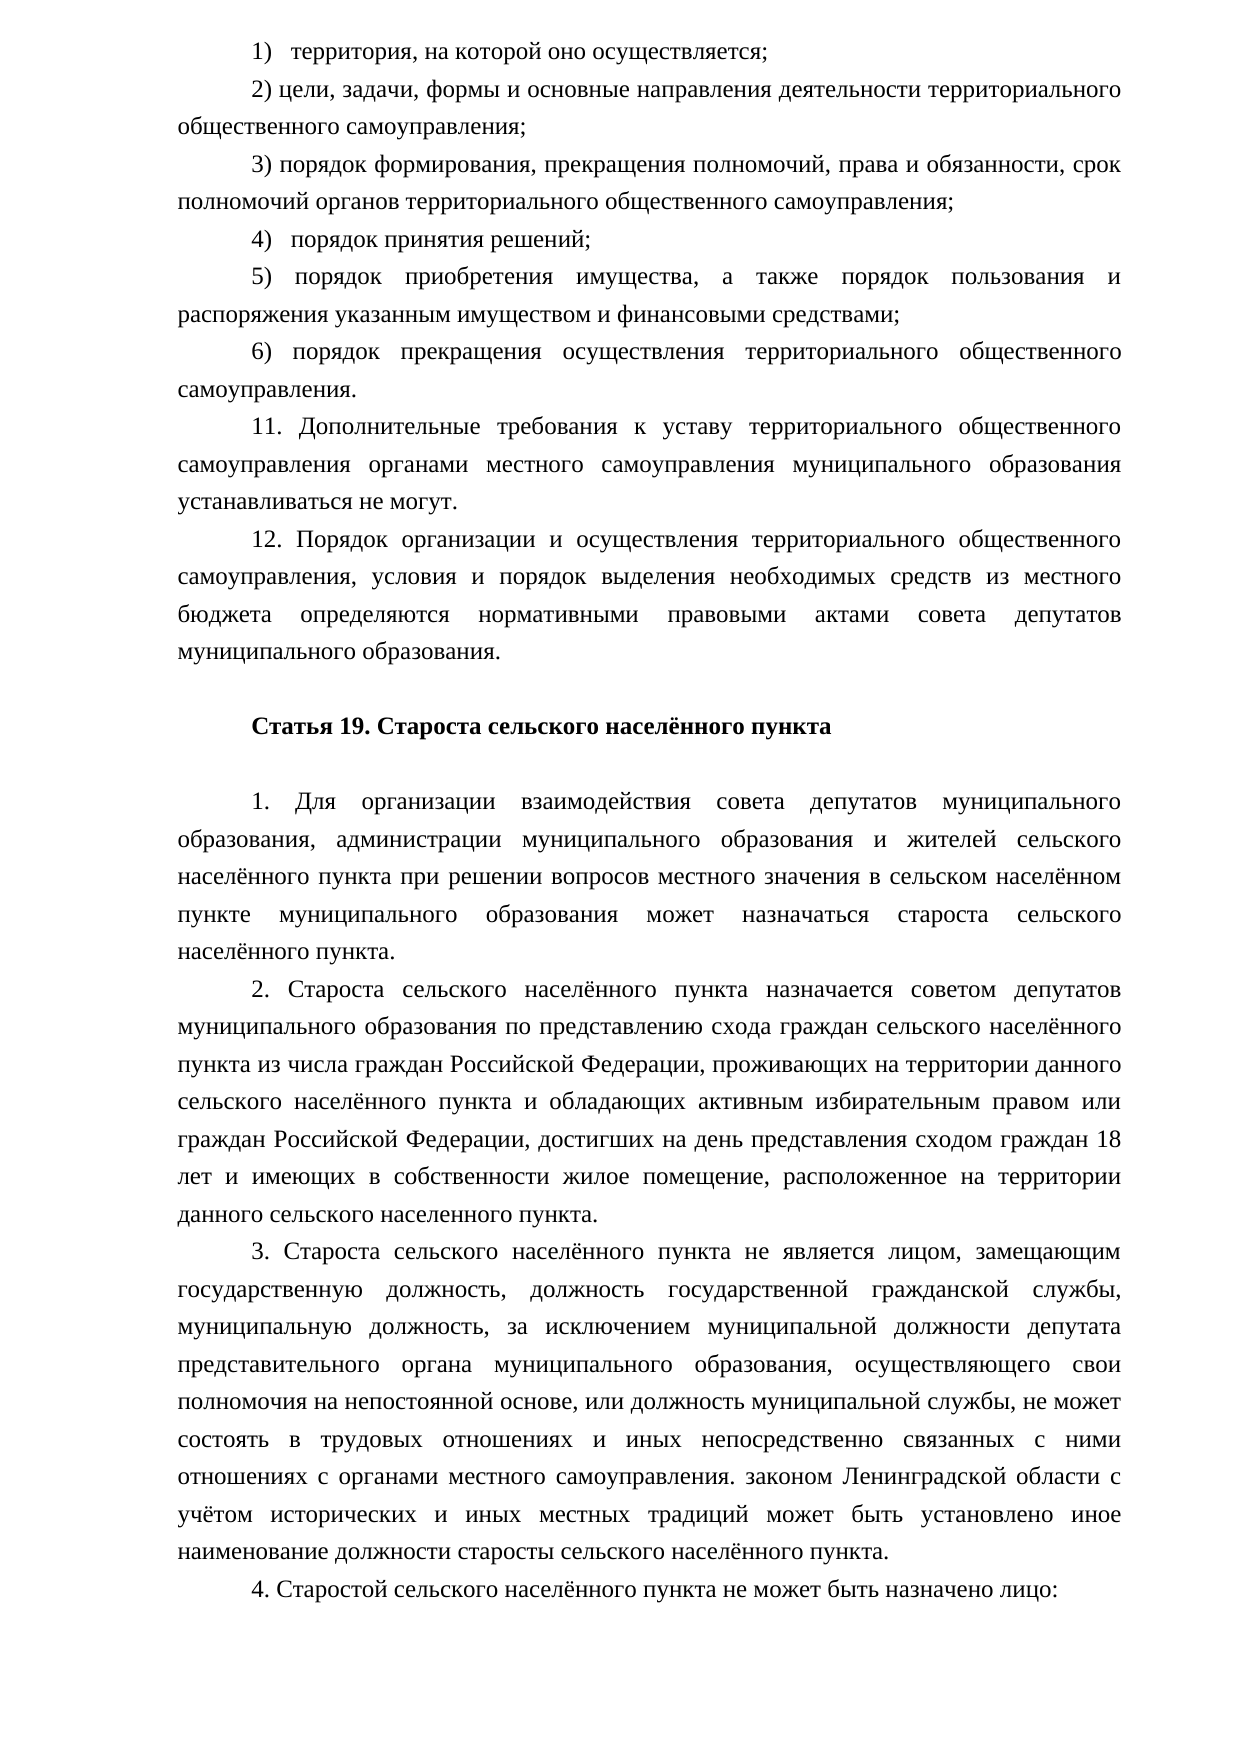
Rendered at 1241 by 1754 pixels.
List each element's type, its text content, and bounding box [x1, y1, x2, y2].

text 4) порядок принятия решений; [177, 217, 1122, 254]
text Статья 19. Староста сельского населённого пункта [177, 704, 1122, 742]
text 12. Порядок организации и осуществления территориального общественного самоуправления, условия и порядок выделения необходимых средств из местного бюджета определяются нормативными правовыми актами совета депутатов муниципального образования. [177, 517, 1122, 667]
text 5) порядок приобретения имущества, а также порядок пользования и распоряжения указанным имуществом и финансовыми средствами; [177, 254, 1122, 329]
text 2. Староста сельского населённого пункта назначается советом депутатов муниципального образования по представлению схода граждан сельского населённого пункта из числа граждан Российской Федерации, проживающих на территории данного сельского населённого пункта и обладающих активным избирательным правом или граждан Российской Федерации, достигших на день представления сходом граждан 18 лет и имеющих в собственности жилое помещение, расположенное на территории данного сельского населенного пункта. [177, 967, 1122, 1229]
text 3. Староста сельского населённого пункта не является лицом, замещающим государственную должность, должность государственной гражданской службы, муниципальную должность, за исключением муниципальной должности депутата представительного органа муниципального образования, осуществляющего свои полномочия на непостоянной основе, или должность муниципальной службы, не может состоять в трудовых отношениях и иных непосредственно связанных с ними отношениях с органами местного самоуправления. законом Ленинградской области с учётом исторических и иных местных традиций может быть установлено иное наименование должности старосты сельского населённого пункта. [177, 1229, 1122, 1567]
text 1. Для организации взаимодействия совета депутатов муниципального образования, администрации муниципального образования и жителей сельского населённого пункта при решении вопросов местного значения в сельском населённом пункте муниципального образования может назначаться староста сельского населённого пункта. [177, 779, 1122, 967]
text 4. Старостой сельского населённого пункта не может быть назначено лицо: [177, 1567, 1122, 1604]
text 2) цели, задачи, формы и основные направления деятельности территориального общественного самоуправления; [177, 67, 1122, 142]
text 11. Дополнительные требования к уставу территориального общественного самоуправления органами местного самоуправления муниципального образования устанавливаться не могут. [177, 404, 1122, 517]
text 1) территория, на которой оно осуществляется; [177, 29, 1122, 67]
text 3) порядок формирования, прекращения полномочий, права и обязанности, срок полномочий органов территориального общественного самоуправления; [177, 142, 1122, 217]
text 6) порядок прекращения осуществления территориального общественного самоуправления. [177, 329, 1122, 404]
